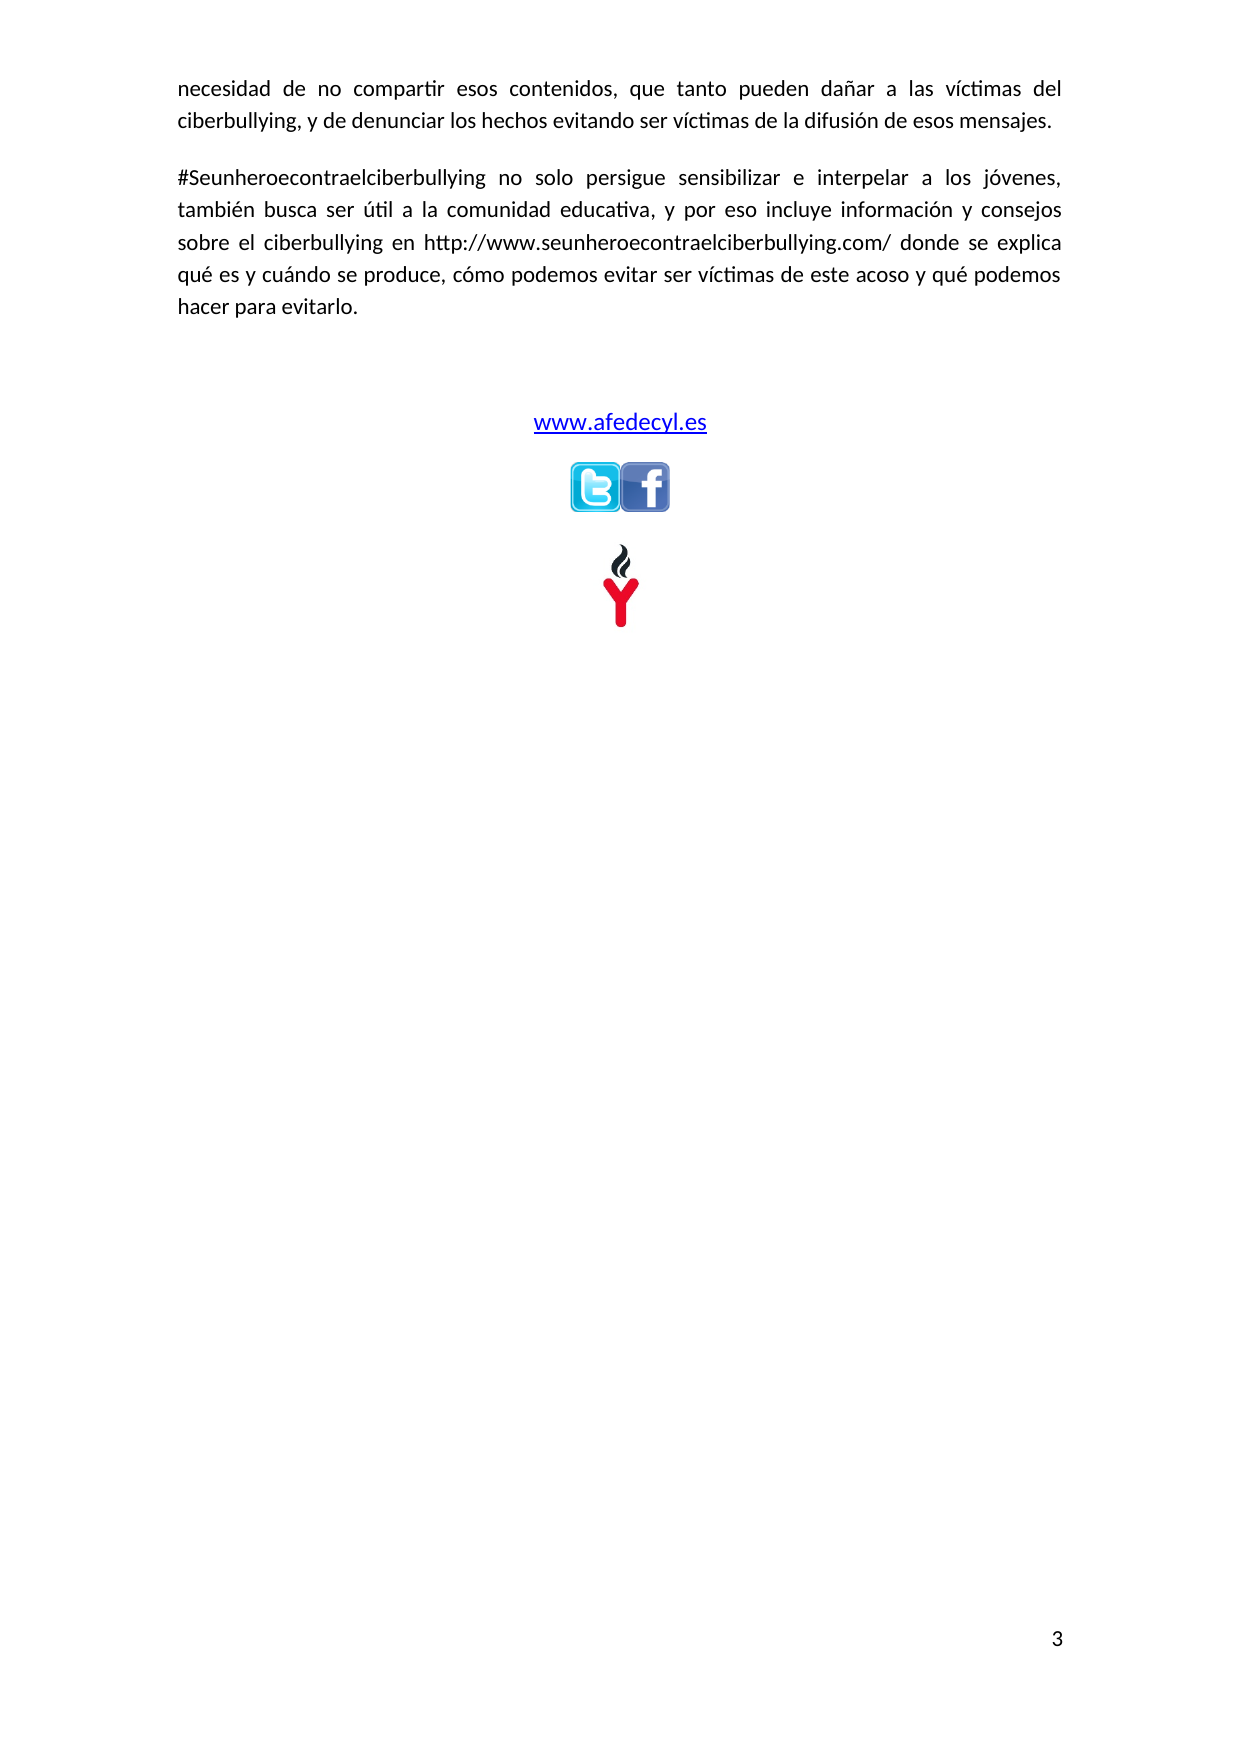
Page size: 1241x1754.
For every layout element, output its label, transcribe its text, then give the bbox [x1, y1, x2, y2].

text www.afedecyl.es [177, 406, 1063, 437]
picture [570, 462, 670, 512]
text #Seunheroecontraelciberbullying no solo persigue sensibilizar e interpelar a los jóvenes, también busca ser útil a la comunidad educativa, y por eso incluye información y consejos sobre el ciberbullying en http://www.seunheroecontraelciberbullying.com/ donde se explica qué es y cuándo se produce, cómo podemos evitar ser víctimas de este acoso y qué podemos hacer para evitarlo. [177, 163, 1063, 320]
picture [571, 536, 670, 635]
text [177, 74, 1063, 134]
